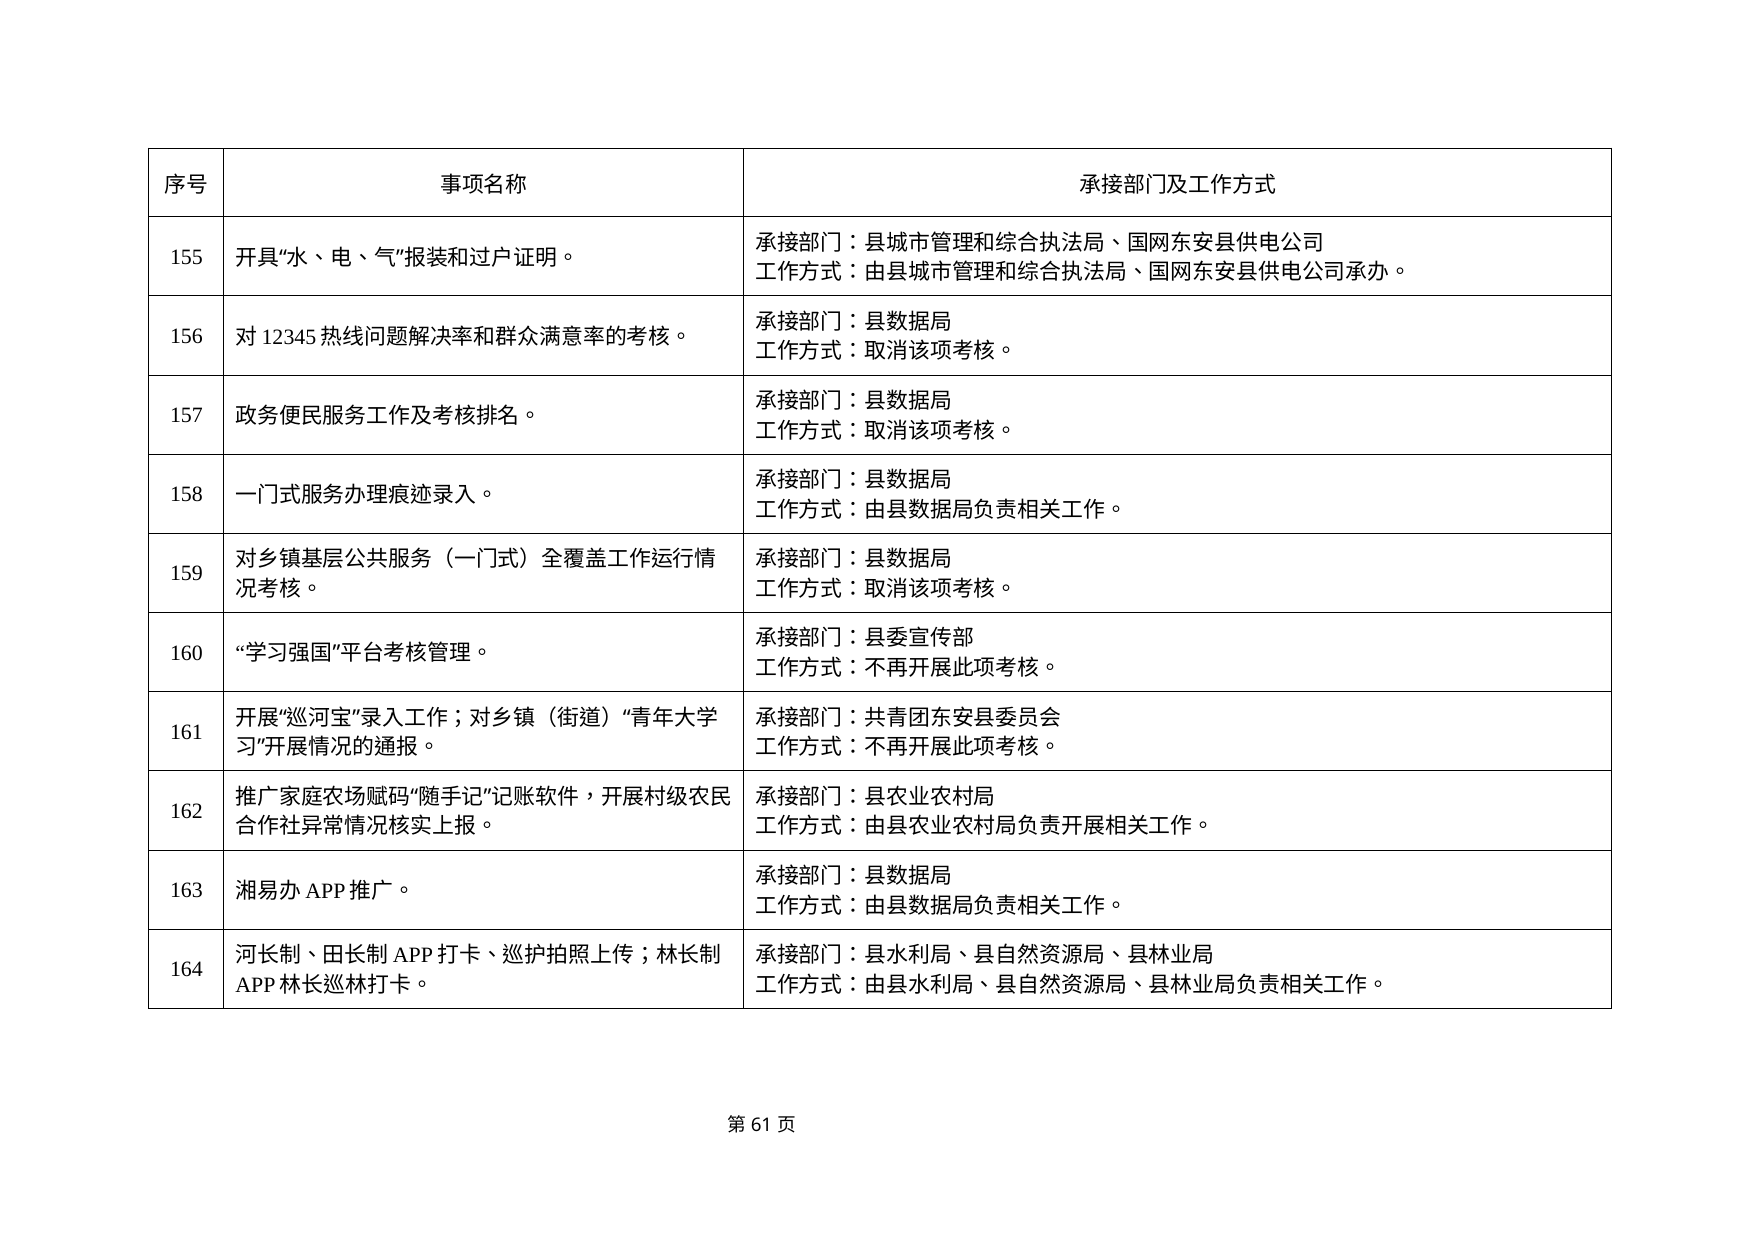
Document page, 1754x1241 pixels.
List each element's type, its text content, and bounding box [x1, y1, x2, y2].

table_cell 湘易办APP推广。 [224, 851, 743, 929]
table_cell 政务便民服务工作及考核排名。 [224, 376, 743, 454]
table_cell 承接部门：县数据局 工作方式：由县数据局负责相关工作。 [744, 851, 1611, 929]
table_cell 164 [149, 930, 223, 1008]
table_header 承接部门及工作方式 [744, 149, 1611, 216]
table_cell 承接部门：县农业农村局 工作方式：由县农业农村局负责开展相关工作。 [744, 771, 1611, 849]
table_cell 162 [149, 771, 223, 849]
table_cell 河长制、田长制APP打卡、巡护拍照上传；林长制APP林长巡林打卡。 [224, 930, 743, 1008]
table_cell 承接部门：县数据局 工作方式：取消该项考核。 [744, 376, 1611, 454]
table_cell 对12345热线问题解决率和群众满意率的考核。 [224, 296, 743, 374]
table_header 事项名称 [224, 149, 743, 216]
table_cell 163 [149, 851, 223, 929]
table_cell 承接部门：县水利局、县自然资源局、县林业局 工作方式：由县水利局、县自然资源局、县林业局负责相关工作。 [744, 930, 1611, 1008]
table_cell 推广家庭农场赋码“随手记”记账软件，开展村级农民合作社异常情况核实上报。 [224, 771, 743, 849]
table_cell 承接部门：共青团东安县委员会 工作方式：不再开展此项考核。 [744, 692, 1611, 770]
table_cell 161 [149, 692, 223, 770]
table_cell 159 [149, 534, 223, 612]
table_header 序号 [149, 149, 223, 216]
table_cell 开展“巡河宝”录入工作；对乡镇（街道）“青年大学习”开展情况的通报。 [224, 692, 743, 770]
table_cell 承接部门：县数据局 工作方式：由县数据局负责相关工作。 [744, 455, 1611, 533]
table_cell 158 [149, 455, 223, 533]
table_cell 一门式服务办理痕迹录入。 [224, 455, 743, 533]
table_cell 承接部门：县数据局 工作方式：取消该项考核。 [744, 296, 1611, 374]
table_cell 承接部门：县城市管理和综合执法局、国网东安县供电公司 工作方式：由县城市管理和综合执法局、国网东安县供电公司承办。 [744, 217, 1611, 295]
table_cell 开具“水、电、气”报装和过户证明。 [224, 217, 743, 295]
table_cell 承接部门：县委宣传部 工作方式：不再开展此项考核。 [744, 613, 1611, 691]
table_cell “学习强国”平台考核管理。 [224, 613, 743, 691]
table_cell 155 [149, 217, 223, 295]
table_cell 承接部门：县数据局 工作方式：取消该项考核。 [744, 534, 1611, 612]
table_cell 156 [149, 296, 223, 374]
table_cell 160 [149, 613, 223, 691]
table_cell 对乡镇基层公共服务（一门式）全覆盖工作运行情况考核。 [224, 534, 743, 612]
table_cell 157 [149, 376, 223, 454]
